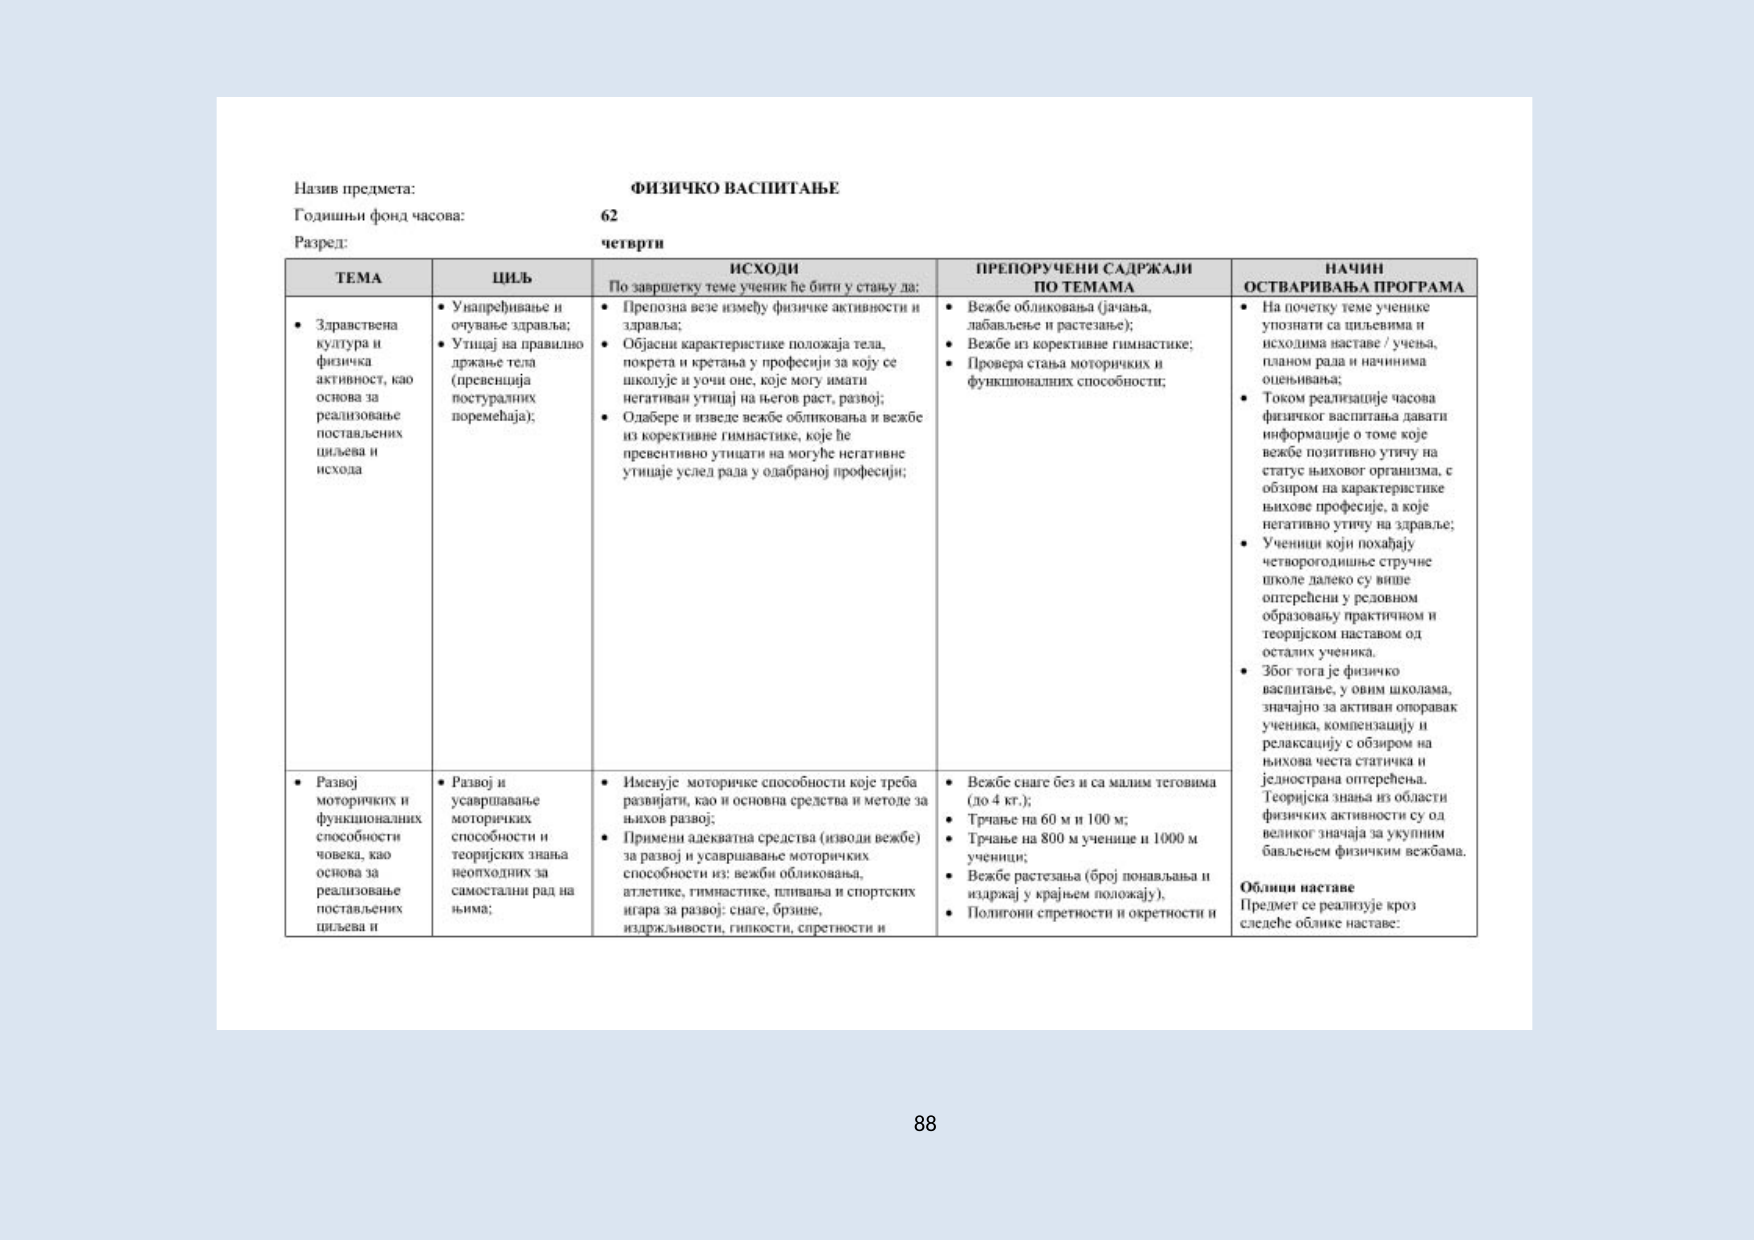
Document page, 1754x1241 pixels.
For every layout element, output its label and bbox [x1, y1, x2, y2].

picture [216, 97, 1533, 1030]
